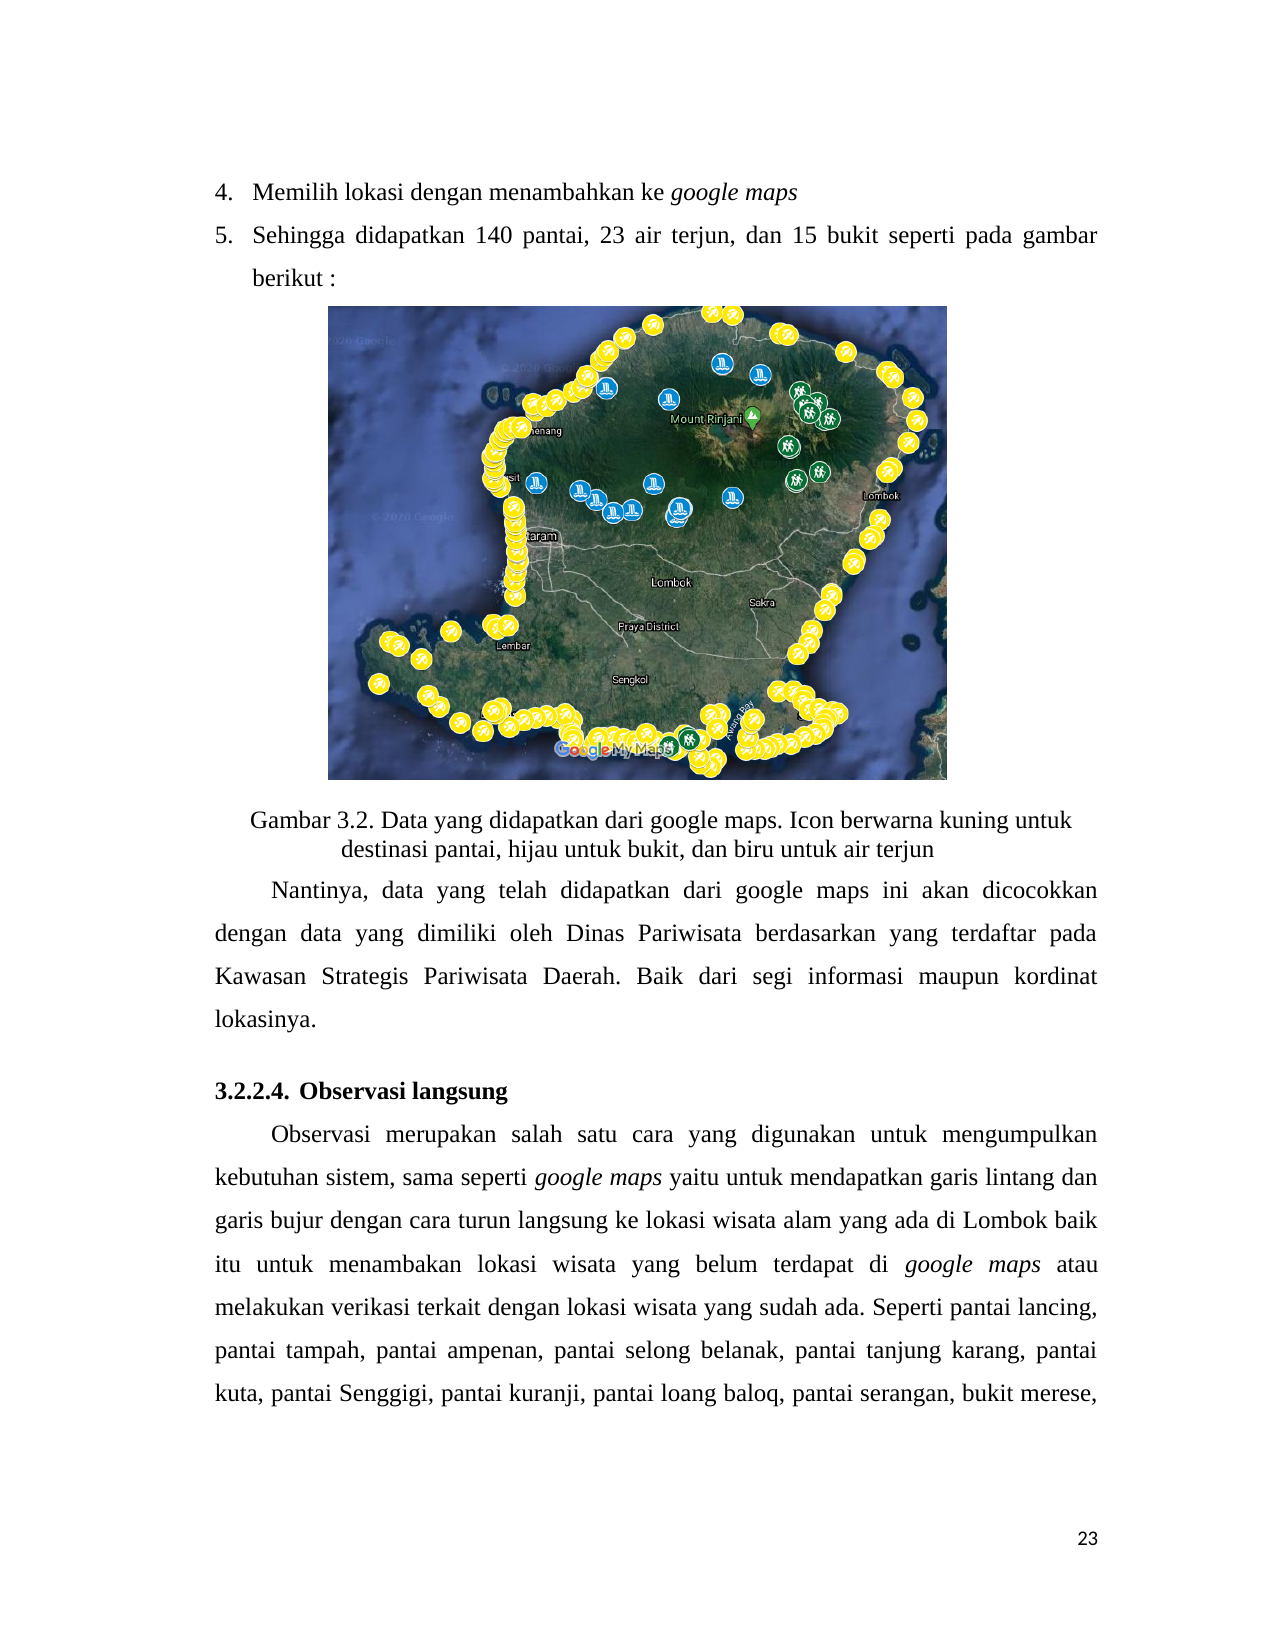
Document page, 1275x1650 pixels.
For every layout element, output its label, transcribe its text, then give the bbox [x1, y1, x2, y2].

list Sehingga didapatkan 140 pantai, 23 air terjun, dan 15 bukit seperti pada gambar berikut : [214, 220, 1098, 292]
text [214, 1119, 1098, 1407]
picture [328, 306, 947, 780]
list Memilih lokasi dengan menambahkan ke google maps [214, 177, 1098, 206]
text Gambar 3.2. Data yang didapatkan dari google maps. Icon berwarna kuning untuk destinasi pantai, hijau untuk bukit, dan biru untuk air terjun [177, 805, 1098, 862]
list Observasi langsung [214, 1076, 1098, 1105]
text Nantinya, data yang telah didapatkan dari google maps ini akan dicocokkan dengan data yang dimiliki oleh Dinas Pariwisata berdasarkan yang terdaftar pada Kawasan Strategis Pariwisata Daerah. Baik dari segi informasi maupun kordinat lokasinya. [177, 875, 1098, 1033]
